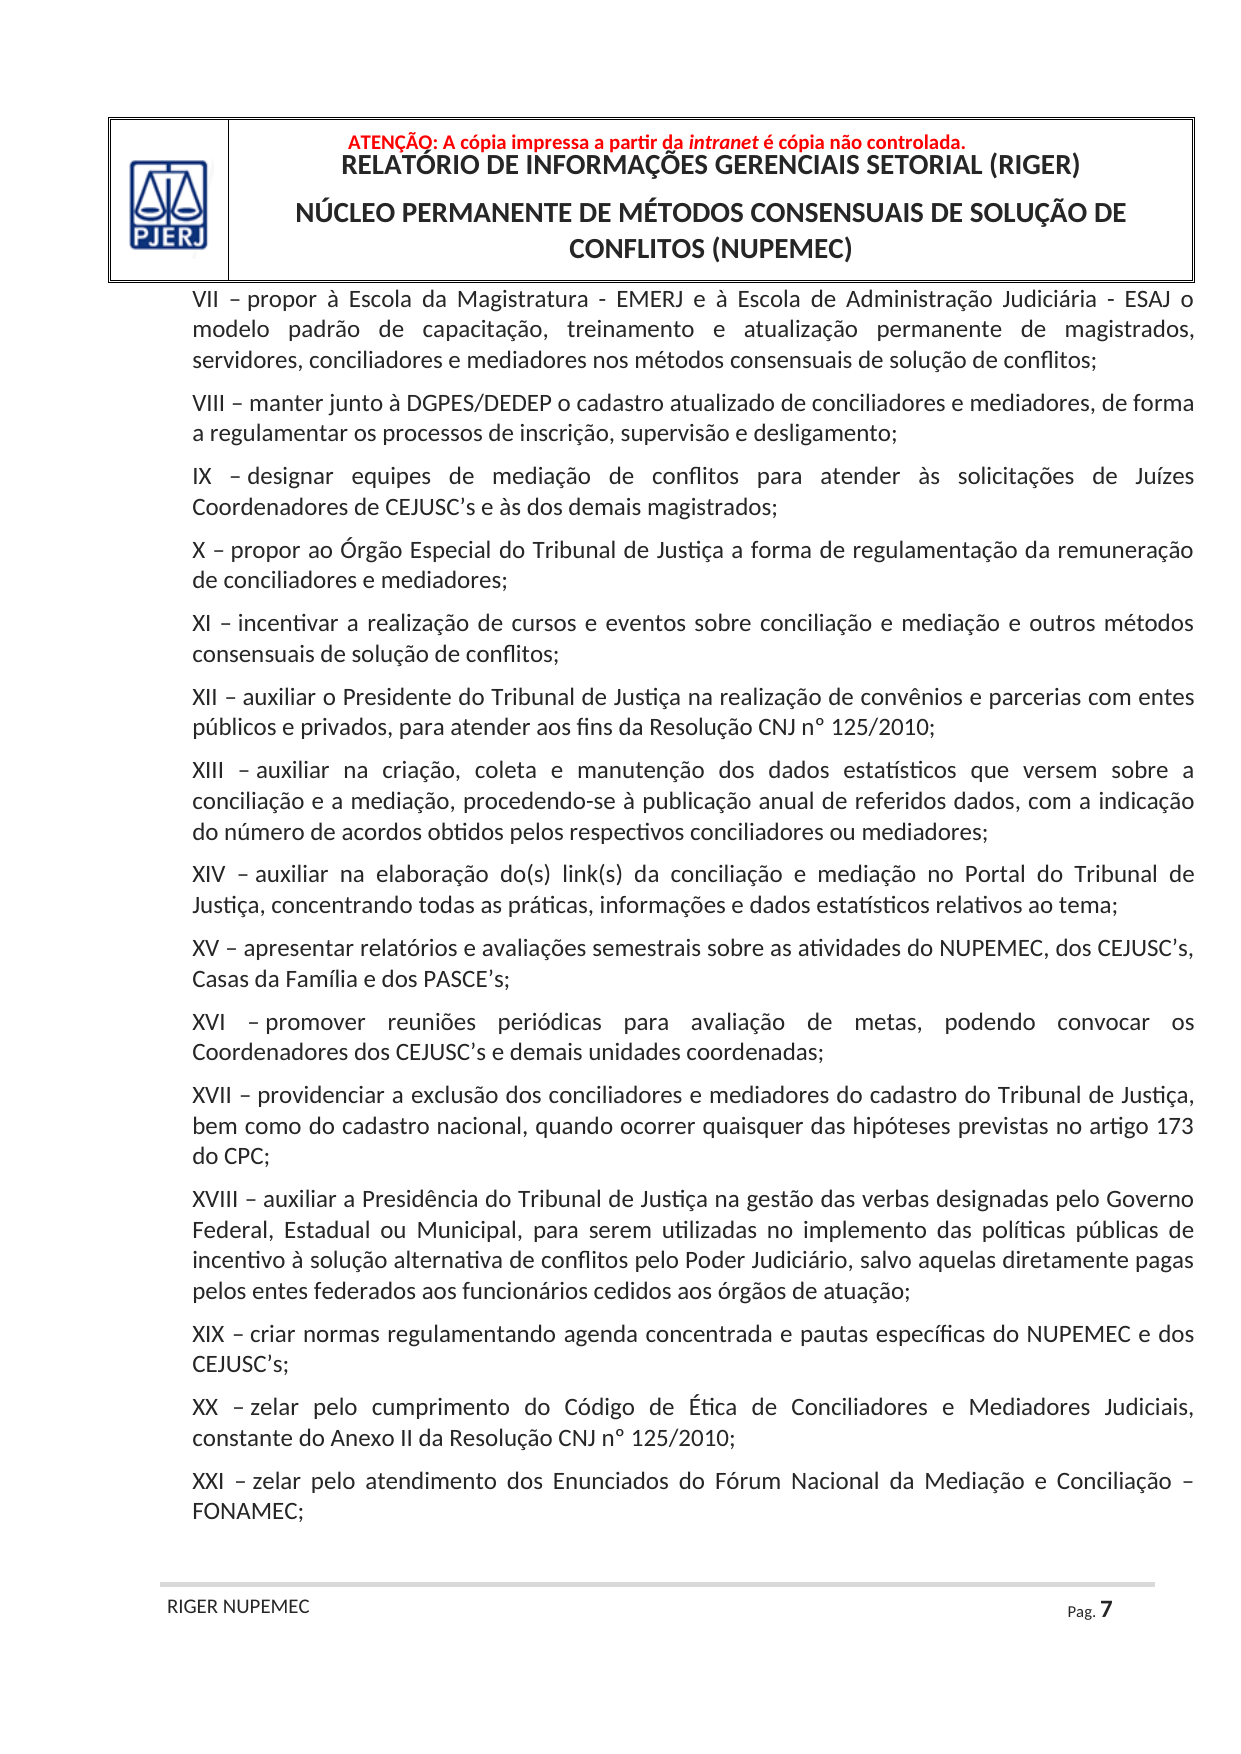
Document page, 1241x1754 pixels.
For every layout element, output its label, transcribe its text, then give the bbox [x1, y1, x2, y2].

text XVI – promover reuniões periódicas para avaliação de metas, podendo convocar os Coordenadores dos CEJUSC’s e demais unidades coordenadas; [192, 1006, 1196, 1067]
text XVII – providenciar a exclusão dos conciliadores e mediadores do cadastro do Tribunal de Justiça, bem como do cadastro nacional, quando ocorrer quaisquer das hipóteses previstas no artigo 173 do CPC; [192, 1079, 1196, 1171]
text XIII – auxiliar na criação, coleta e manutenção dos dados estatísticos que versem sobre a conciliação e a mediação, procedendo-se à publicação anual de referidos dados, com a indicação do número de acordos obtidos pelos respectivos conciliadores ou mediadores; [192, 754, 1196, 846]
text VIII – manter junto à DGPES/DEDEP o cadastro atualizado de conciliadores e mediadores, de forma a regulamentar os processos de inscrição, supervisão e desligamento; [192, 387, 1196, 448]
text VII – propor à Escola da Magistratura - EMERJ e à Escola de Administração Judiciária - ESAJ o modelo padrão de capacitação, treinamento e atualização permanente de magistrados, servidores, conciliadores e mediadores nos métodos consensuais de solução de conflitos; [192, 155, 1196, 374]
text IX – designar equipes de mediação de conflitos para atender às solicitações de Juízes Coordenadores de CEJUSC’s e às dos demais magistrados; [192, 460, 1196, 521]
text XXI – zelar pelo atendimento dos Enunciados do Fórum Nacional da Mediação e Conciliação – FONAMEC; [192, 1465, 1196, 1526]
text X – propor ao Órgão Especial do Tribunal de Justiça a forma de regulamentação da remuneração de conciliadores e mediadores; [192, 534, 1196, 595]
text XV – apresentar relatórios e avaliações semestrais sobre as atividades do NUPEMEC, dos CEJUSC’s, Casas da Família e dos PASCE’s; [192, 932, 1196, 993]
text XI – incentivar a realização de cursos e eventos sobre conciliação e mediação e outros métodos consensuais de solução de conflitos; [192, 607, 1196, 668]
text XIV – auxiliar na elaboração do(s) link(s) da conciliação e mediação no Portal do Tribunal de Justiça, concentrando todas as práticas, informações e dados estatísticos relativos ao tema; [192, 859, 1196, 920]
text XIX – criar normas regulamentando agenda concentrada e pautas específicas do NUPEMEC e dos CEJUSC’s; [192, 1318, 1196, 1379]
text XX – zelar pelo cumprimento do Código de Ética de Conciliadores e Mediadores Judiciais, constante do Anexo II da Resolução CNJ nº 125/2010; [192, 1391, 1196, 1452]
text XII – auxiliar o Presidente do Tribunal de Justiça na realização de convênios e parcerias com entes públicos e privados, para atender aos fins da Resolução CNJ nº 125/2010; [192, 681, 1196, 742]
picture [124, 153, 214, 259]
text XVIII – auxiliar a Presidência do Tribunal de Justiça na gestão das verbas designadas pelo Governo Federal, Estadual ou Municipal, para serem utilizadas no implemento das políticas públicas de incentivo à solução alternativa de conflitos pelo Poder Judiciário, salvo aquelas diretamente pagas pelos entes federados aos funcionários cedidos aos órgãos de atuação; [192, 1183, 1196, 1305]
